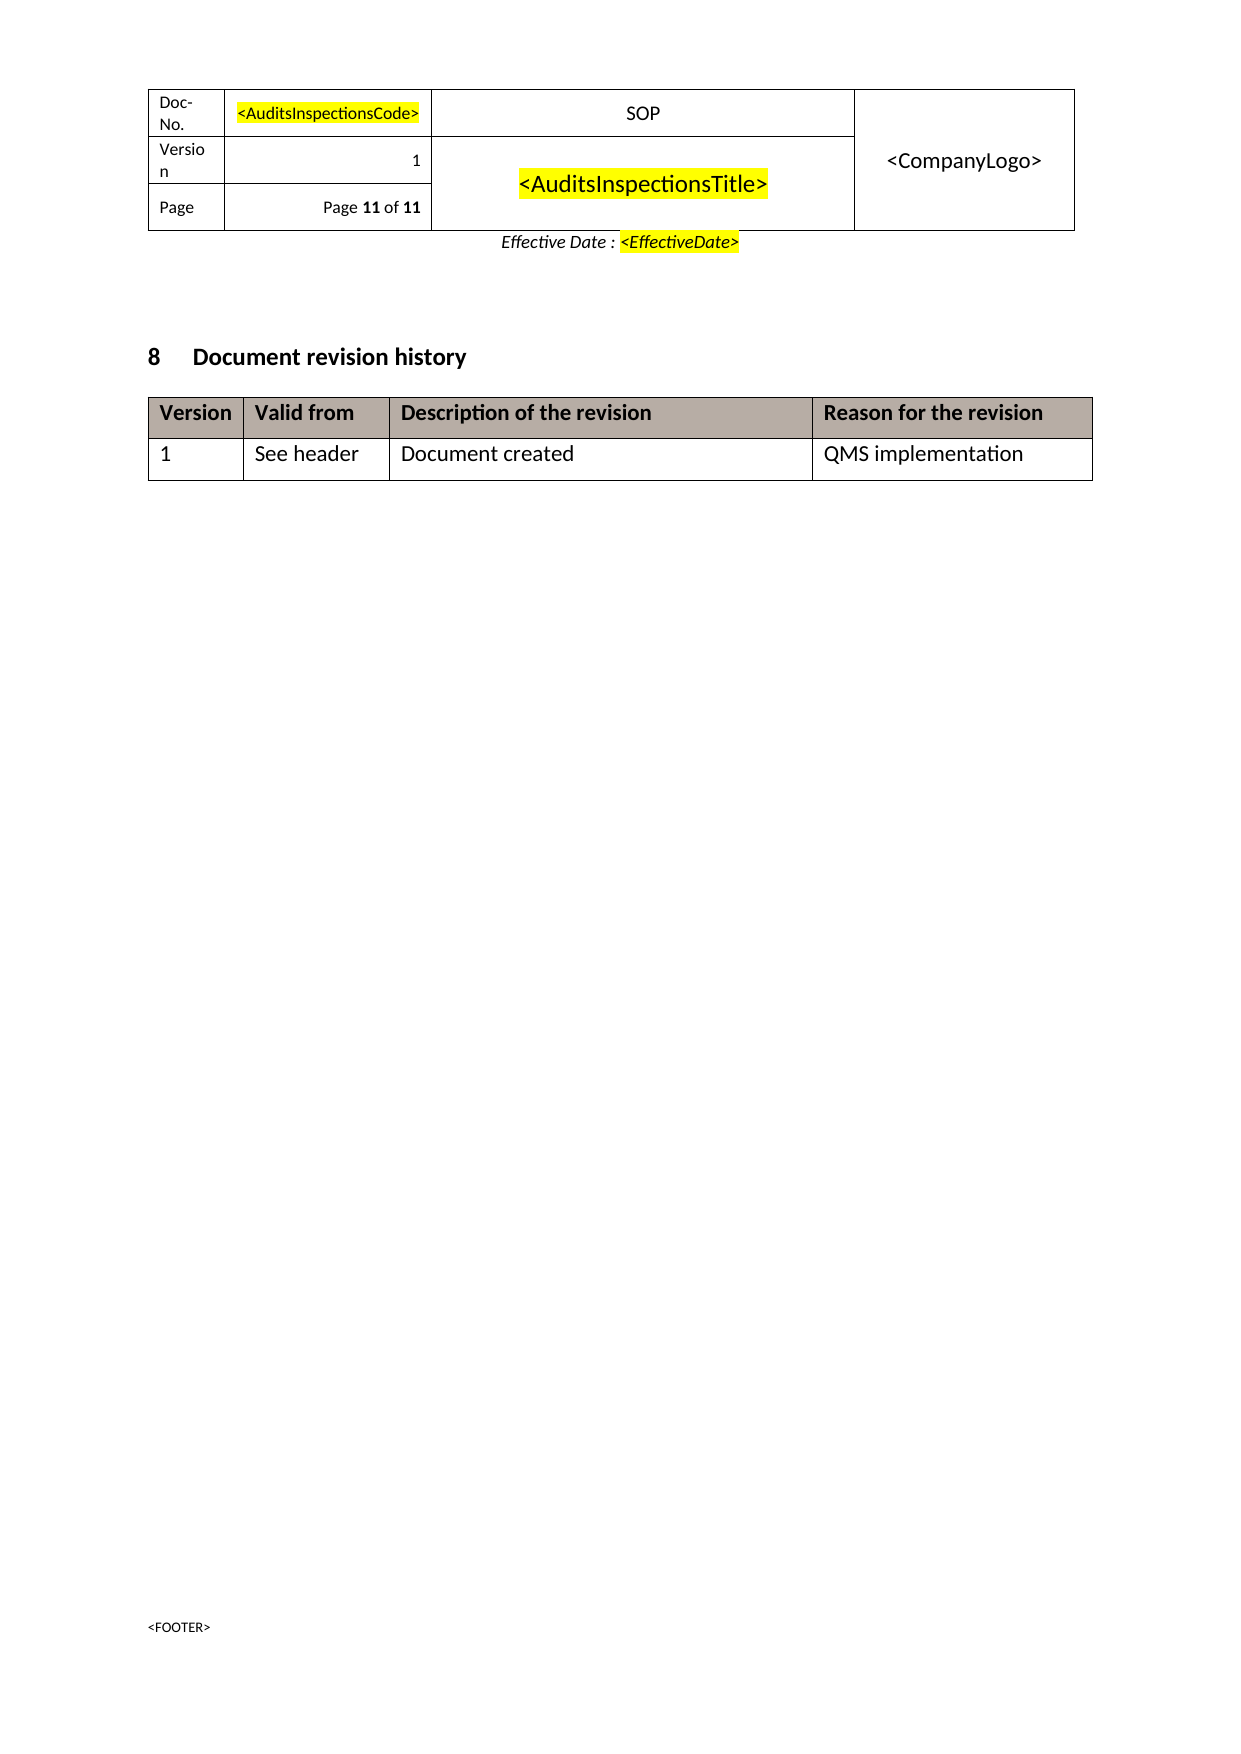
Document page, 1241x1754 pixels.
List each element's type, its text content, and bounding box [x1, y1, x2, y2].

table_cell QMS implementation [813, 439, 1092, 480]
table_cell See header [244, 439, 389, 480]
subtitle Document revision history [148, 341, 1093, 372]
table_header Reason for the revision [813, 398, 1092, 438]
table_header Version [149, 398, 243, 438]
table_header Description of the revision [390, 398, 812, 438]
table_cell Document created [390, 439, 812, 480]
table_header Valid from [244, 398, 389, 438]
table_cell 1 [149, 439, 243, 480]
